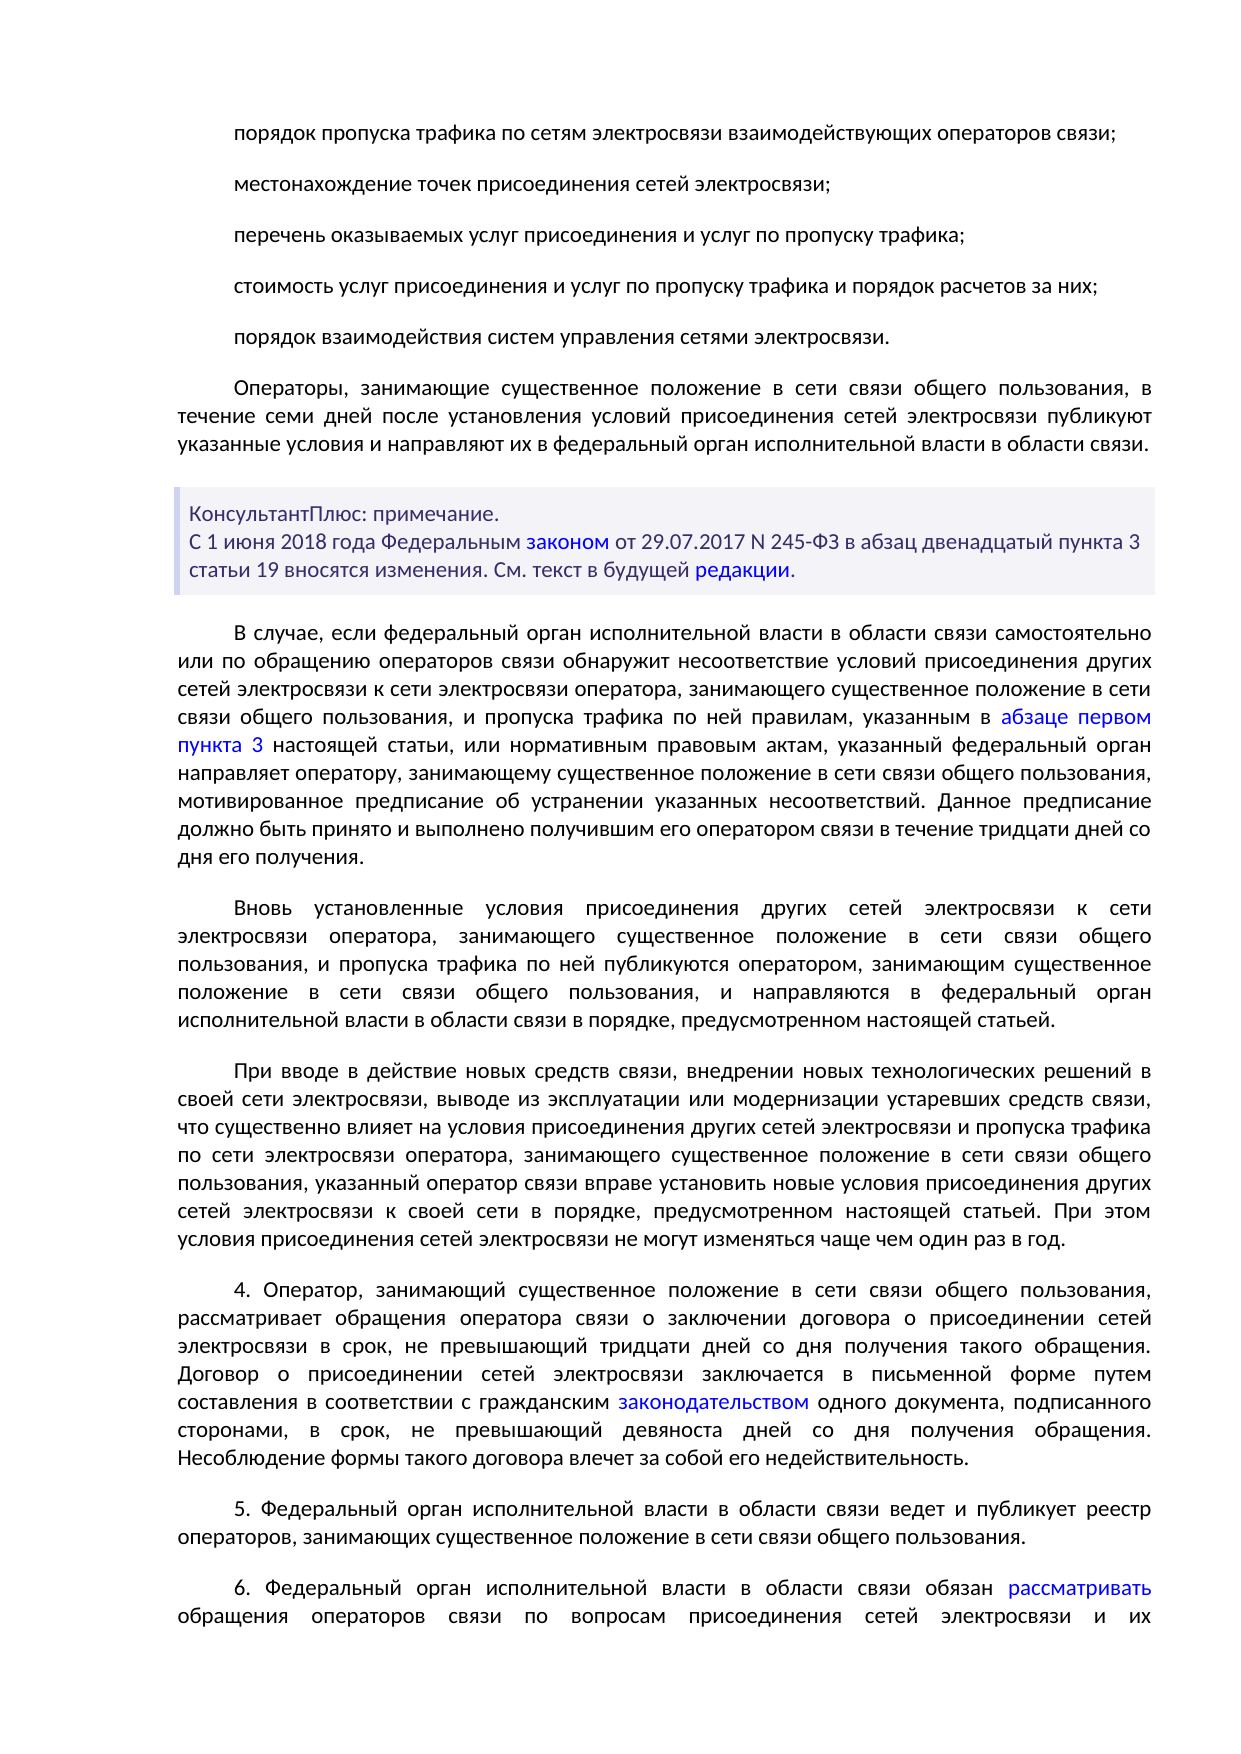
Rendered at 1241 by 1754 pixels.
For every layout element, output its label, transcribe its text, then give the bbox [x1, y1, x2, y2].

text 4. Оператор, занимающий существенное положение в сети связи общего пользования, рассматривает обращения оператора связи о заключении договора о присоединении сетей электросвязи в срок, не превышающий тридцати дней со дня получения такого обращения. Договор о присоединении сетей электросвязи заключается в письменной форме путем составления в соответствии с гражданским законодательством одного документа, подписанного сторонами, в срок, не превышающий девяноста дней со дня получения обращения. Несоблюдение формы такого договора влечет за собой его недействительность. [177, 1275, 1152, 1471]
text местонахождение точек присоединения сетей электросвязи; [177, 169, 1152, 197]
text порядок пропуска трафика по сетям электросвязи взаимодействующих операторов связи; [177, 118, 1152, 146]
text В случае, если федеральный орган исполнительной власти в области связи самостоятельно или по обращению операторов связи обнаружит несоответствие условий присоединения других сетей электросвязи к сети электросвязи оператора, занимающего существенное положение в сети связи общего пользования, и пропуска трафика по ней правилам, указанным в абзаце первом пункта 3 настоящей статьи, или нормативным правовым актам, указанный федеральный орган направляет оператору, занимающему существенное положение в сети связи общего пользования, мотивированное предписание об устранении указанных несоответствий. Данное предписание должно быть принято и выполнено получившим его оператором связи в течение тридцати дней со дня его получения. [177, 618, 1152, 870]
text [177, 1573, 1152, 1629]
text перечень оказываемых услуг присоединения и услуг по пропуску трафика; [177, 220, 1152, 248]
text порядок взаимодействия систем управления сетями электросвязи. [177, 322, 1152, 350]
text При вводе в действие новых средств связи, внедрении новых технологических решений в своей сети электросвязи, выводе из эксплуатации или модернизации устаревших средств связи, что существенно влияет на условия присоединения других сетей электросвязи и пропуска трафика по сети электросвязи оператора, занимающего существенное положение в сети связи общего пользования, указанный оператор связи вправе установить новые условия присоединения других сетей электросвязи к своей сети в порядке, предусмотренном настоящей статьей. При этом условия присоединения сетей электросвязи не могут изменяться чаще чем один раз в год. [177, 1056, 1152, 1252]
text 5. Федеральный орган исполнительной власти в области связи ведет и публикует реестр операторов, занимающих существенное положение в сети связи общего пользования. [177, 1494, 1152, 1550]
text Вновь установленные условия присоединения других сетей электросвязи к сети электросвязи оператора, занимающего существенное положение в сети связи общего пользования, и пропуска трафика по ней публикуются оператором, занимающим существенное положение в сети связи общего пользования, и направляются в федеральный орган исполнительной власти в области связи в порядке, предусмотренном настоящей статьей. [177, 893, 1152, 1033]
text Операторы, занимающие существенное положение в сети связи общего пользования, в течение семи дней после установления условий присоединения сетей электросвязи публикуют указанные условия и направляют их в федеральный орган исполнительной власти в области связи. [177, 373, 1152, 457]
table_header КонсультантПлюс: примечание. С 1 июня 2018 года Федеральным законом от 29.07.2017 N 245-ФЗ в абзац двенадцатый пункта 3 статьи 19 вносятся изменения. См. текст в будущей редакции. [180, 487, 1149, 595]
text стоимость услуг присоединения и услуг по пропуску трафика и порядок расчетов за них; [177, 271, 1152, 299]
